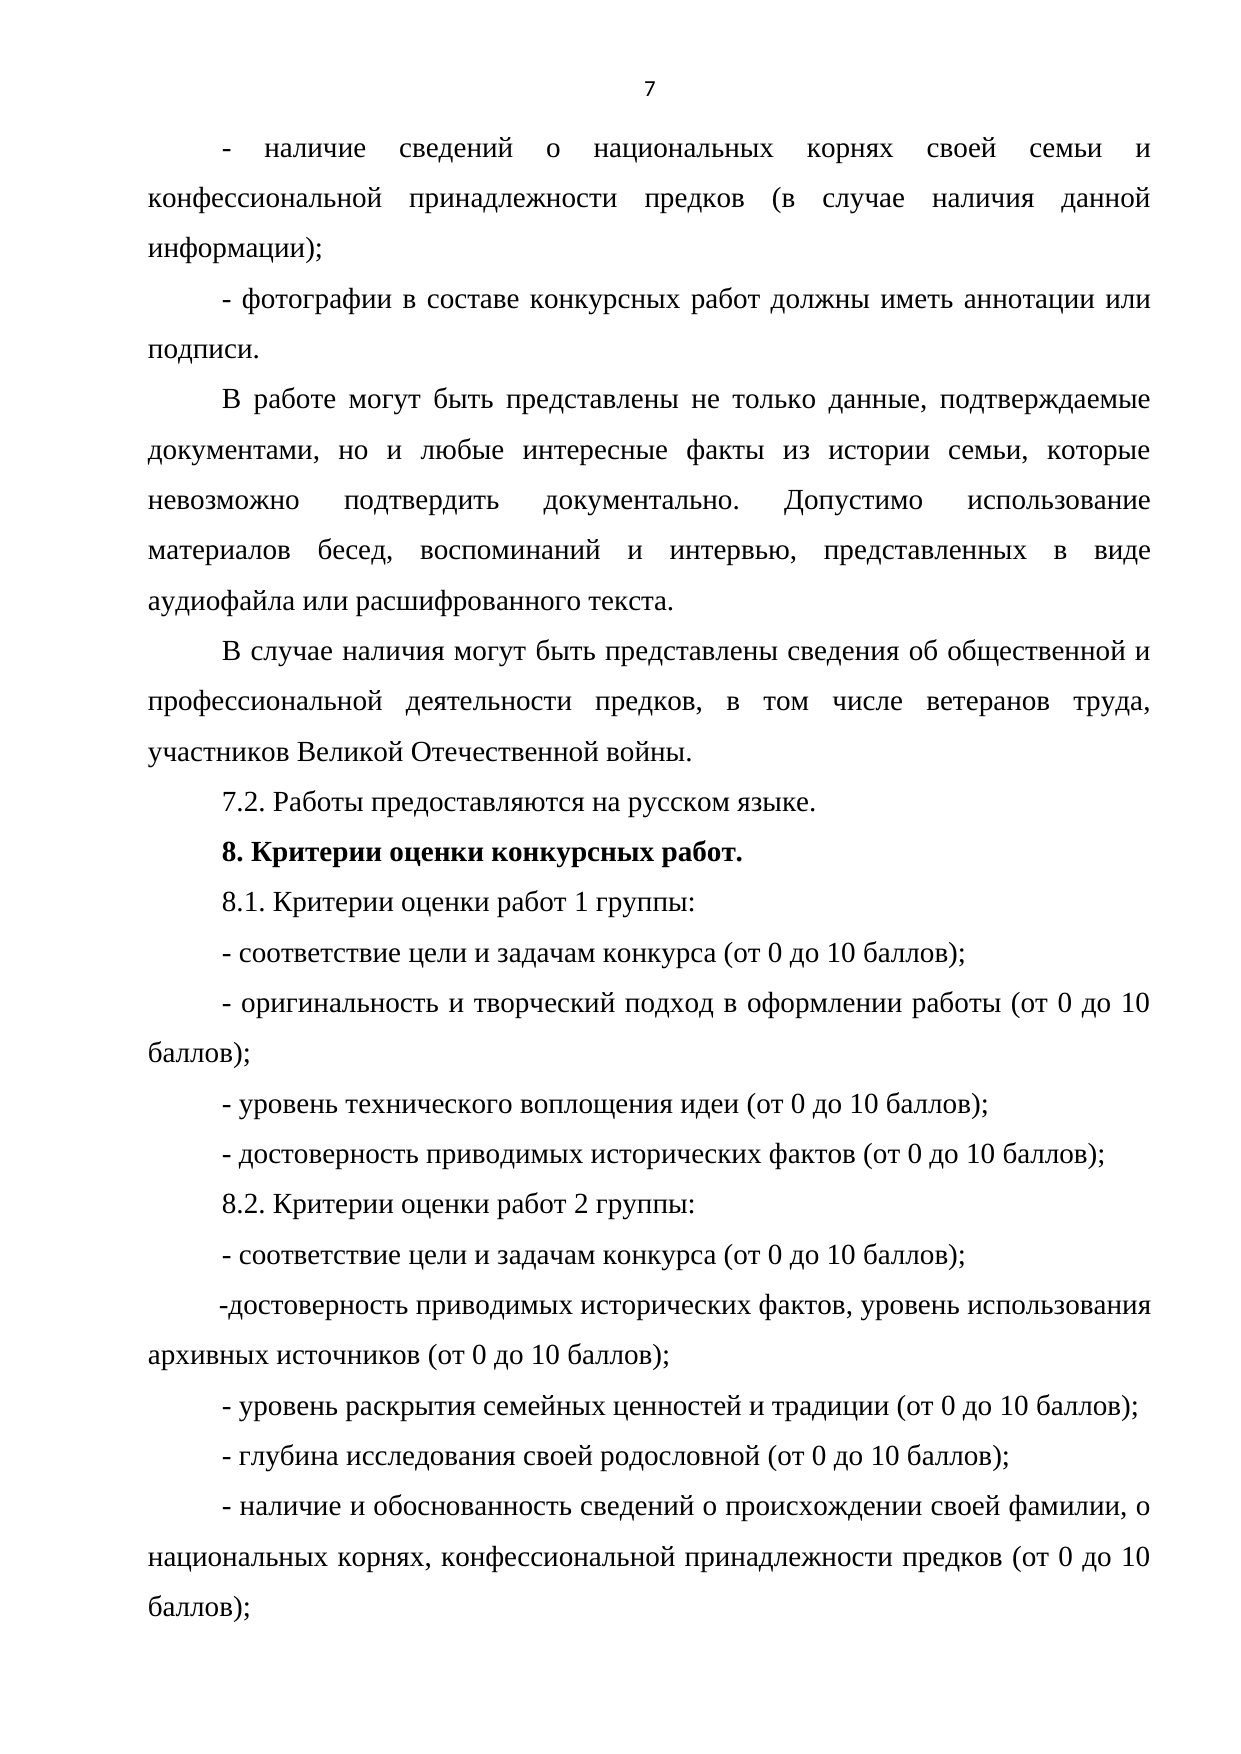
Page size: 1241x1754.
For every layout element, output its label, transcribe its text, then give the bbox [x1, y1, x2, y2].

text - оригинальность и творческий подход в оформлении работы (от 0 до 10 баллов); [148, 985, 1152, 1069]
text - достоверность приводимых исторических фактов (от 0 до 10 баллов); [148, 1136, 1152, 1170]
text В работе могут быть представлены не только данные, подтверждаемые документами, но и любые интересные факты из истории семьи, которые невозможно подтвердить документально. Допустимо использование материалов бесед, воспоминаний и интервью, представленных в виде аудиофайла или расшифрованного текста. [148, 381, 1152, 616]
text В случае наличия могут быть представлены сведения об общественной и профессиональной деятельности предков, в том числе ветеранов труда, участников Великой Отечественной войны. [148, 633, 1152, 767]
text - глубина исследования своей родословной (от 0 до 10 баллов); [148, 1438, 1152, 1472]
text - соответствие цели и задачам конкурса (от 0 до 10 баллов); [148, 1237, 1152, 1270]
text - фотографии в составе конкурсных работ должны иметь аннотации или подписи. [148, 281, 1152, 365]
text 8.2. Критерии оценки работ 2 группы: [148, 1186, 1152, 1220]
text - уровень раскрытия семейных ценностей и традиции (от 0 до 10 баллов); [148, 1388, 1152, 1421]
text -достоверность приводимых исторических фактов, уровень использования архивных источников (от 0 до 10 баллов); [148, 1287, 1152, 1371]
text - соответствие цели и задачам конкурса (от 0 до 10 баллов); [148, 935, 1152, 968]
text 8.1. Критерии оценки работ 1 группы: [148, 884, 1152, 918]
text - уровень технического воплощения идеи (от 0 до 10 баллов); [148, 1086, 1152, 1119]
text - наличие и обоснованность сведений о происхождении своей фамилии, о национальных корнях, конфессиональной принадлежности предков (от 0 до 10 баллов); [148, 1488, 1152, 1622]
text 7.2. Работы предоставляются на русском языке. [148, 784, 1152, 817]
text - наличие сведений о национальных корнях своей семьи и конфессиональной принадлежности предков (в случае наличия данной информации); [148, 130, 1152, 264]
text 8. Критерии оценки конкурсных работ. [148, 834, 1152, 868]
